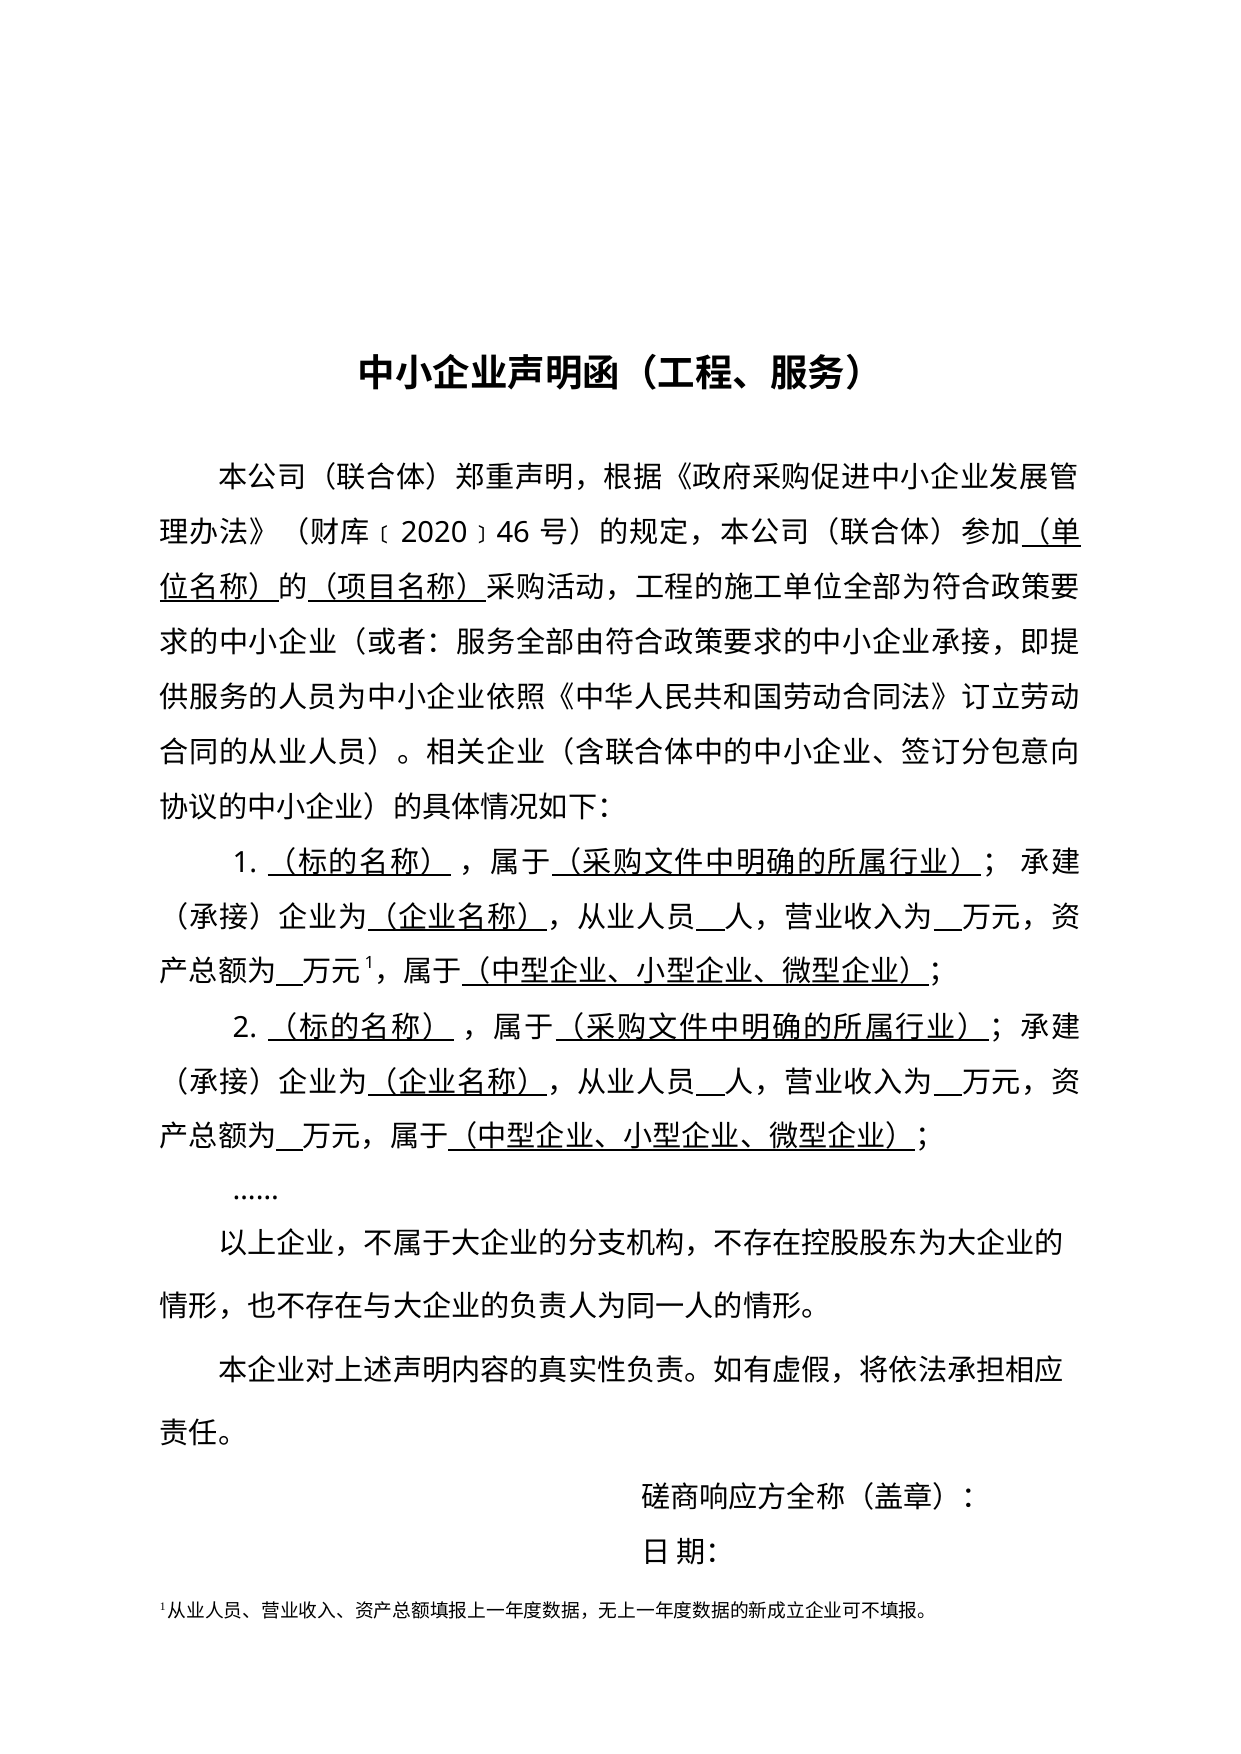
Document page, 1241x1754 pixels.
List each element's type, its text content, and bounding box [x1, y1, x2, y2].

text 本企业对上述声明内容的真实性负责。如有虚假，将依法承担相应责任。 [159, 1346, 1081, 1452]
text …… [159, 1168, 1081, 1208]
text 以上企业，不属于大企业的分支机构，不存在控股股东为大企业的情形，也不存在与大企业的负责人为同一人的情形。 [159, 1219, 1081, 1325]
text 1. （标的名称） ，属于（采购文件中明确的所属行业）； 承建（承接）企业为（企业名称），从业人员 人，营业收入为 万元，资产总额为 万元 1，属于（中型企业、小型企业、微型企业）； [159, 838, 1081, 990]
text 磋商响应方全称（盖章）： [159, 1473, 1081, 1516]
text 本公司（联合体）郑重声明，根据《政府采购促进中小企业发展管理办法》（财库﹝2020﹞46 号）的规定，本公司（联合体）参加（单位名称）的（项目名称）采购活动，工程的施工单位全部为符合政策要求的中小企业（或者：服务全部由符合政策要求的中小企业承接，即提供服务的人员为中小企业依照《中华人民共和国劳动合同法》订立劳动合同的从业人员）。相关企业（含联合体中的中小企业、签订分包意向协议的中小企业）的具体情况如下： [159, 454, 1081, 826]
text 1从业人员、营业收入、资产总额填报上一年度数据，无上一年度数据的新成立企业可不填报。 [159, 1596, 1081, 1623]
text 2. （标的名称） ，属于（采购文件中明确的所属行业）；承建（承接）企业为（企业名称），从业人员 人，营业收入为 万元，资产总额为 万元，属于（中型企业、小型企业、微型企业）； [159, 1003, 1081, 1155]
text 日 期： [159, 1528, 1081, 1570]
text 中小企业声明函（工程、服务） [159, 343, 1081, 397]
